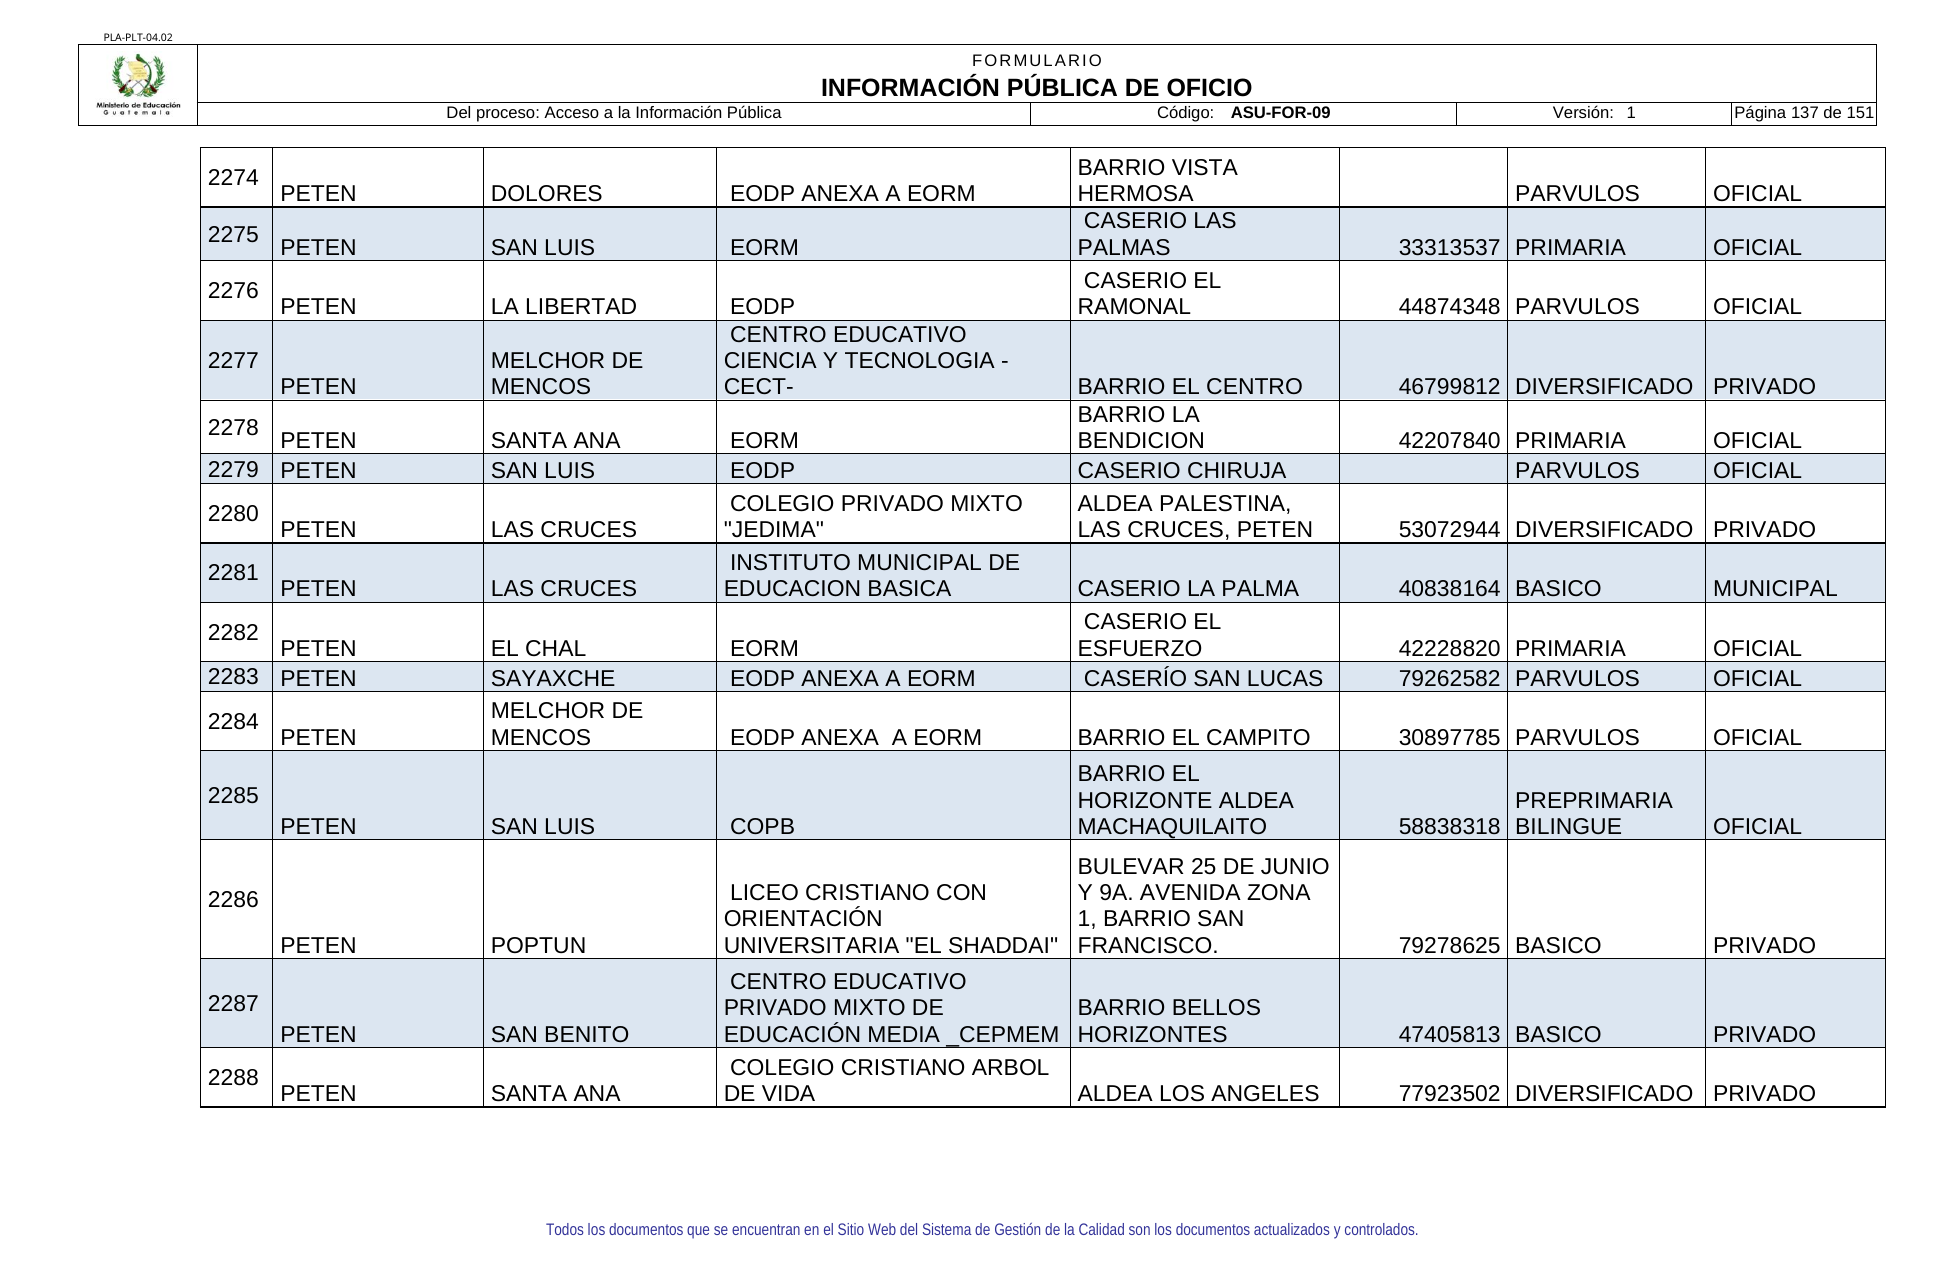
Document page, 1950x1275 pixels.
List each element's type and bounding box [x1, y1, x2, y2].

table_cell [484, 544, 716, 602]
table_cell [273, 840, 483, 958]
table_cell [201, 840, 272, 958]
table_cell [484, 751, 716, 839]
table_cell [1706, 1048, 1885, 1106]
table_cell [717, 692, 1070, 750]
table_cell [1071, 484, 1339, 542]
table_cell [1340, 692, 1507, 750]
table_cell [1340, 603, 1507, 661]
picture [95, 51, 181, 117]
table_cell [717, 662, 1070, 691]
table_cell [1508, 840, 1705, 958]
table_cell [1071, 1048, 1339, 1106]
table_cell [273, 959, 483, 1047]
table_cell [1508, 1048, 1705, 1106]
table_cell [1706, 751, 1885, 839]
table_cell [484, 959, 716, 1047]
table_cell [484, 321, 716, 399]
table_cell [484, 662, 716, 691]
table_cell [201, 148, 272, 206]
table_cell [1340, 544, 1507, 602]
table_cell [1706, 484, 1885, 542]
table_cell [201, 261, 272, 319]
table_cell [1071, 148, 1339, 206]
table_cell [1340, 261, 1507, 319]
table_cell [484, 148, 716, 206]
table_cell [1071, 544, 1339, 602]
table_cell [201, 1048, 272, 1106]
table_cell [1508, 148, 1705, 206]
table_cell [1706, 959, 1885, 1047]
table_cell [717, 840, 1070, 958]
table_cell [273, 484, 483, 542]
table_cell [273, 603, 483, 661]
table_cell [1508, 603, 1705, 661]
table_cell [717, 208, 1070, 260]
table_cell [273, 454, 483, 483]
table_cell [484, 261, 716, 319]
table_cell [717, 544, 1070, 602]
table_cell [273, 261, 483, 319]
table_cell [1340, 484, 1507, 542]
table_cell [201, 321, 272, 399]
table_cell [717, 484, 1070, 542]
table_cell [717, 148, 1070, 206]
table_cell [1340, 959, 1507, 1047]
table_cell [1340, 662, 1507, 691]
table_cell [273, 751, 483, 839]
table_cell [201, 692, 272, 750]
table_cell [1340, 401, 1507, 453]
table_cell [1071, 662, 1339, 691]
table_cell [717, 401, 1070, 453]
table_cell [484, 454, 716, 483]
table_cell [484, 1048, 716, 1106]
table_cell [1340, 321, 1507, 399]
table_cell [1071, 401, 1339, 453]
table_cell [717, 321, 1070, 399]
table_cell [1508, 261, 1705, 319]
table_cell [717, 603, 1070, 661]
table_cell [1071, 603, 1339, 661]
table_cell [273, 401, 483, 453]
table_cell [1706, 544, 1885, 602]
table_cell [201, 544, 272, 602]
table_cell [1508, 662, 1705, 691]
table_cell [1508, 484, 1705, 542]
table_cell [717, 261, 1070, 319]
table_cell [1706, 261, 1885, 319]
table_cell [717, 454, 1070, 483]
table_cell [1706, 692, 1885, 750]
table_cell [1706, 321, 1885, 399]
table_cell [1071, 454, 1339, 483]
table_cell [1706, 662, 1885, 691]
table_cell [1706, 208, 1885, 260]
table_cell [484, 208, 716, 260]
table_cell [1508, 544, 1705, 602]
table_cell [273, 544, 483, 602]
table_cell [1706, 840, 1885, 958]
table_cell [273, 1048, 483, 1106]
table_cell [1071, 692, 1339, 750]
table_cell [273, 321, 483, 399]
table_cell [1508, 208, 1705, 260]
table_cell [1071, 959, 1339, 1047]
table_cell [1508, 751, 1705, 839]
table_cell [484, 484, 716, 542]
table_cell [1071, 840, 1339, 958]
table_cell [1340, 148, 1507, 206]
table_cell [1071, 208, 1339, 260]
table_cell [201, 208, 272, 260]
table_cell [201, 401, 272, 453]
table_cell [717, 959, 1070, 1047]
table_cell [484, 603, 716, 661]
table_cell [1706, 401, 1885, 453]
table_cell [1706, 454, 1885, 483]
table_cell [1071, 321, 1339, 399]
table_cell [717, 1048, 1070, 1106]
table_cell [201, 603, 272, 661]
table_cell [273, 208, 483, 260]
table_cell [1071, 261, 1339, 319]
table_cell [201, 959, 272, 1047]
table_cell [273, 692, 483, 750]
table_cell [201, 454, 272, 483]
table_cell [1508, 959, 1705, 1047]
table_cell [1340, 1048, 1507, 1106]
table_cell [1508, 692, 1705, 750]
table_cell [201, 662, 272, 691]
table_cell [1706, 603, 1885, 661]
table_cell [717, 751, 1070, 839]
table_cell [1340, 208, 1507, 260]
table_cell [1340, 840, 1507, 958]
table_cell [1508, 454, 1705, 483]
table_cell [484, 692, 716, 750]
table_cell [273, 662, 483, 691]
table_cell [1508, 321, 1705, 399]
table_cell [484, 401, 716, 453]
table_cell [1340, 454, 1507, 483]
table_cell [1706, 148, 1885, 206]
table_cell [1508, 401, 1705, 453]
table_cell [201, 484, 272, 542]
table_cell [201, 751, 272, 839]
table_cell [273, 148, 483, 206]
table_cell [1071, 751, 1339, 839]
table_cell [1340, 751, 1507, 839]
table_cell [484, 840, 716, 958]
